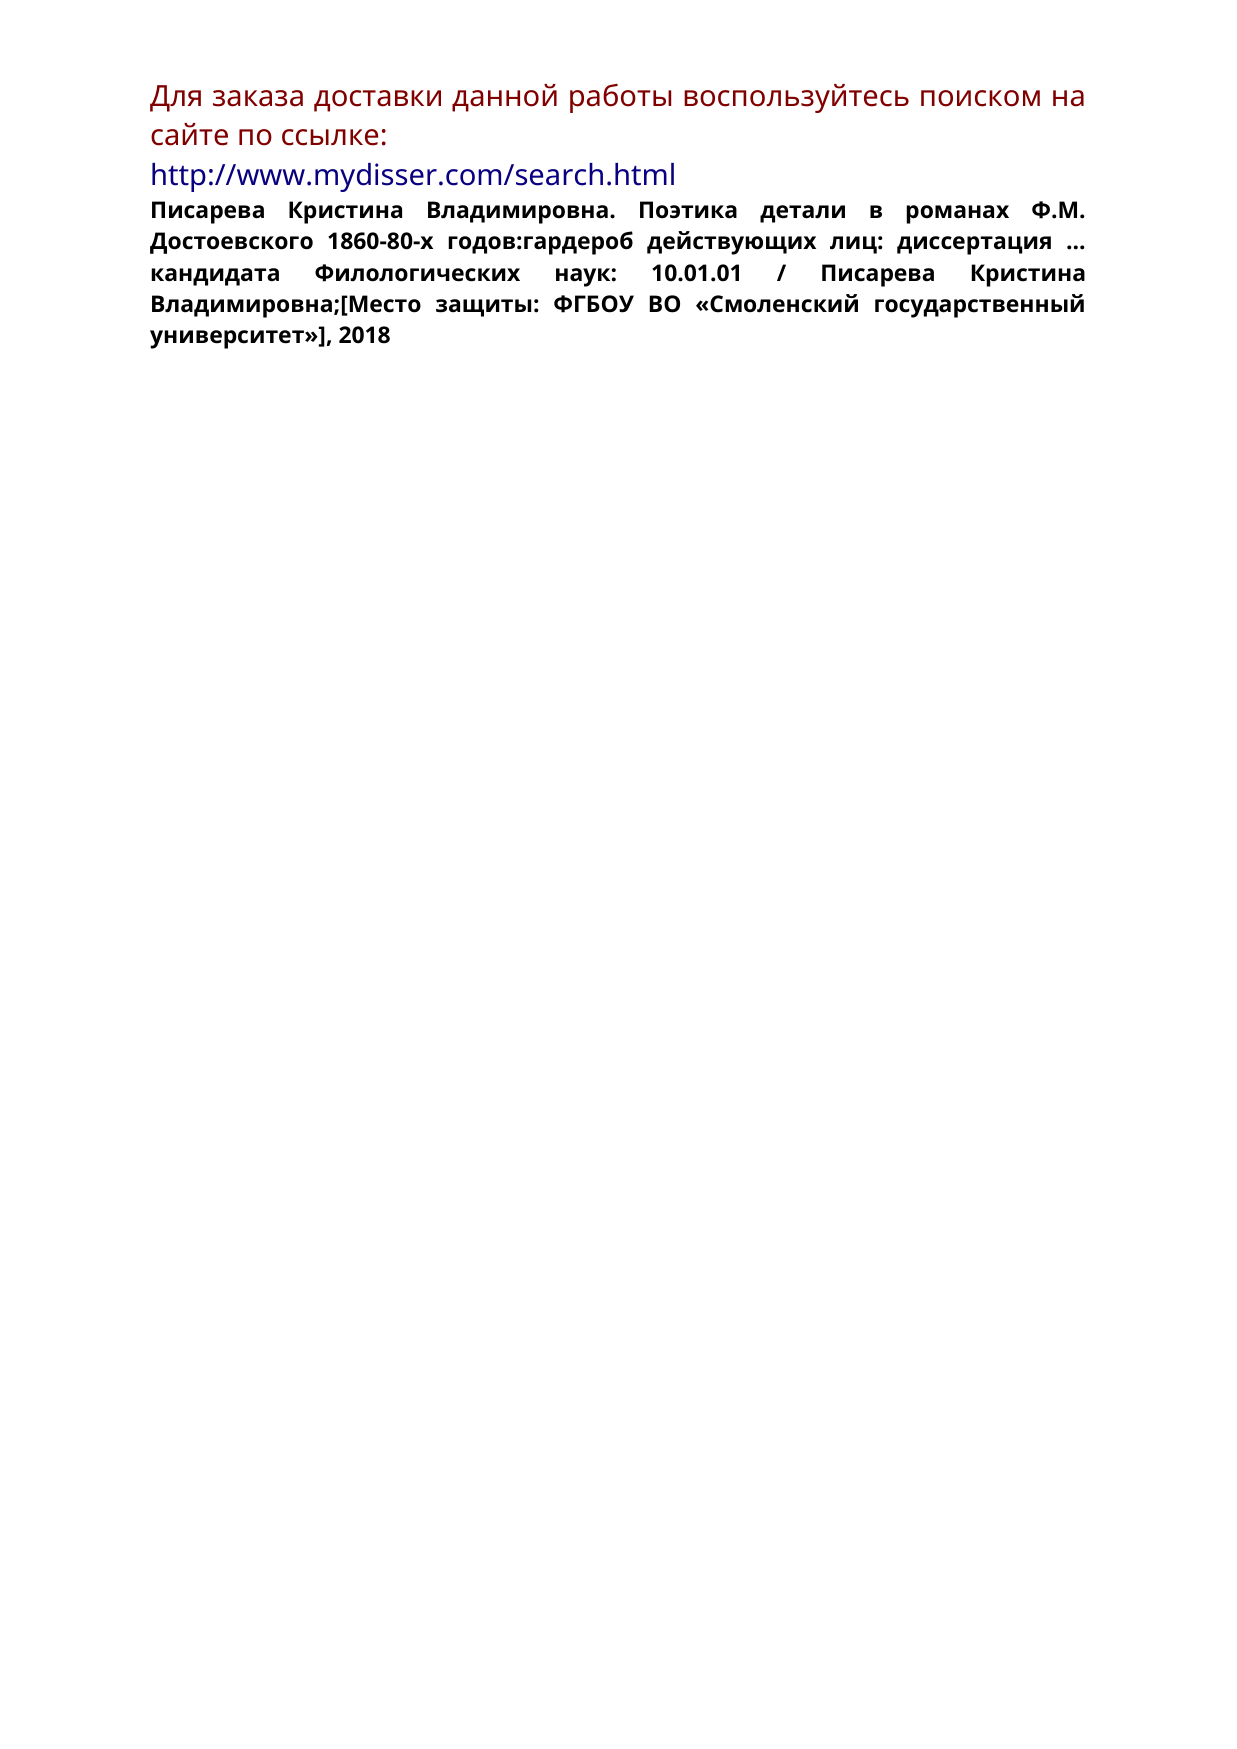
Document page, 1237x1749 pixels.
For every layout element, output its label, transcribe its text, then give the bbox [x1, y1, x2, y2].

text Писарева Кристина Владимировна. Поэтика детали в романах Ф.М. Достоевского 1860-80-х годов:гардероб действующих лиц: диссертация ... кандидата Филологических наук: 10.01.01 / Писарева Кристина Владимировна;[Место защиты: ФГБОУ ВО «Смоленский государственный университет»], 2018 [150, 194, 1086, 350]
